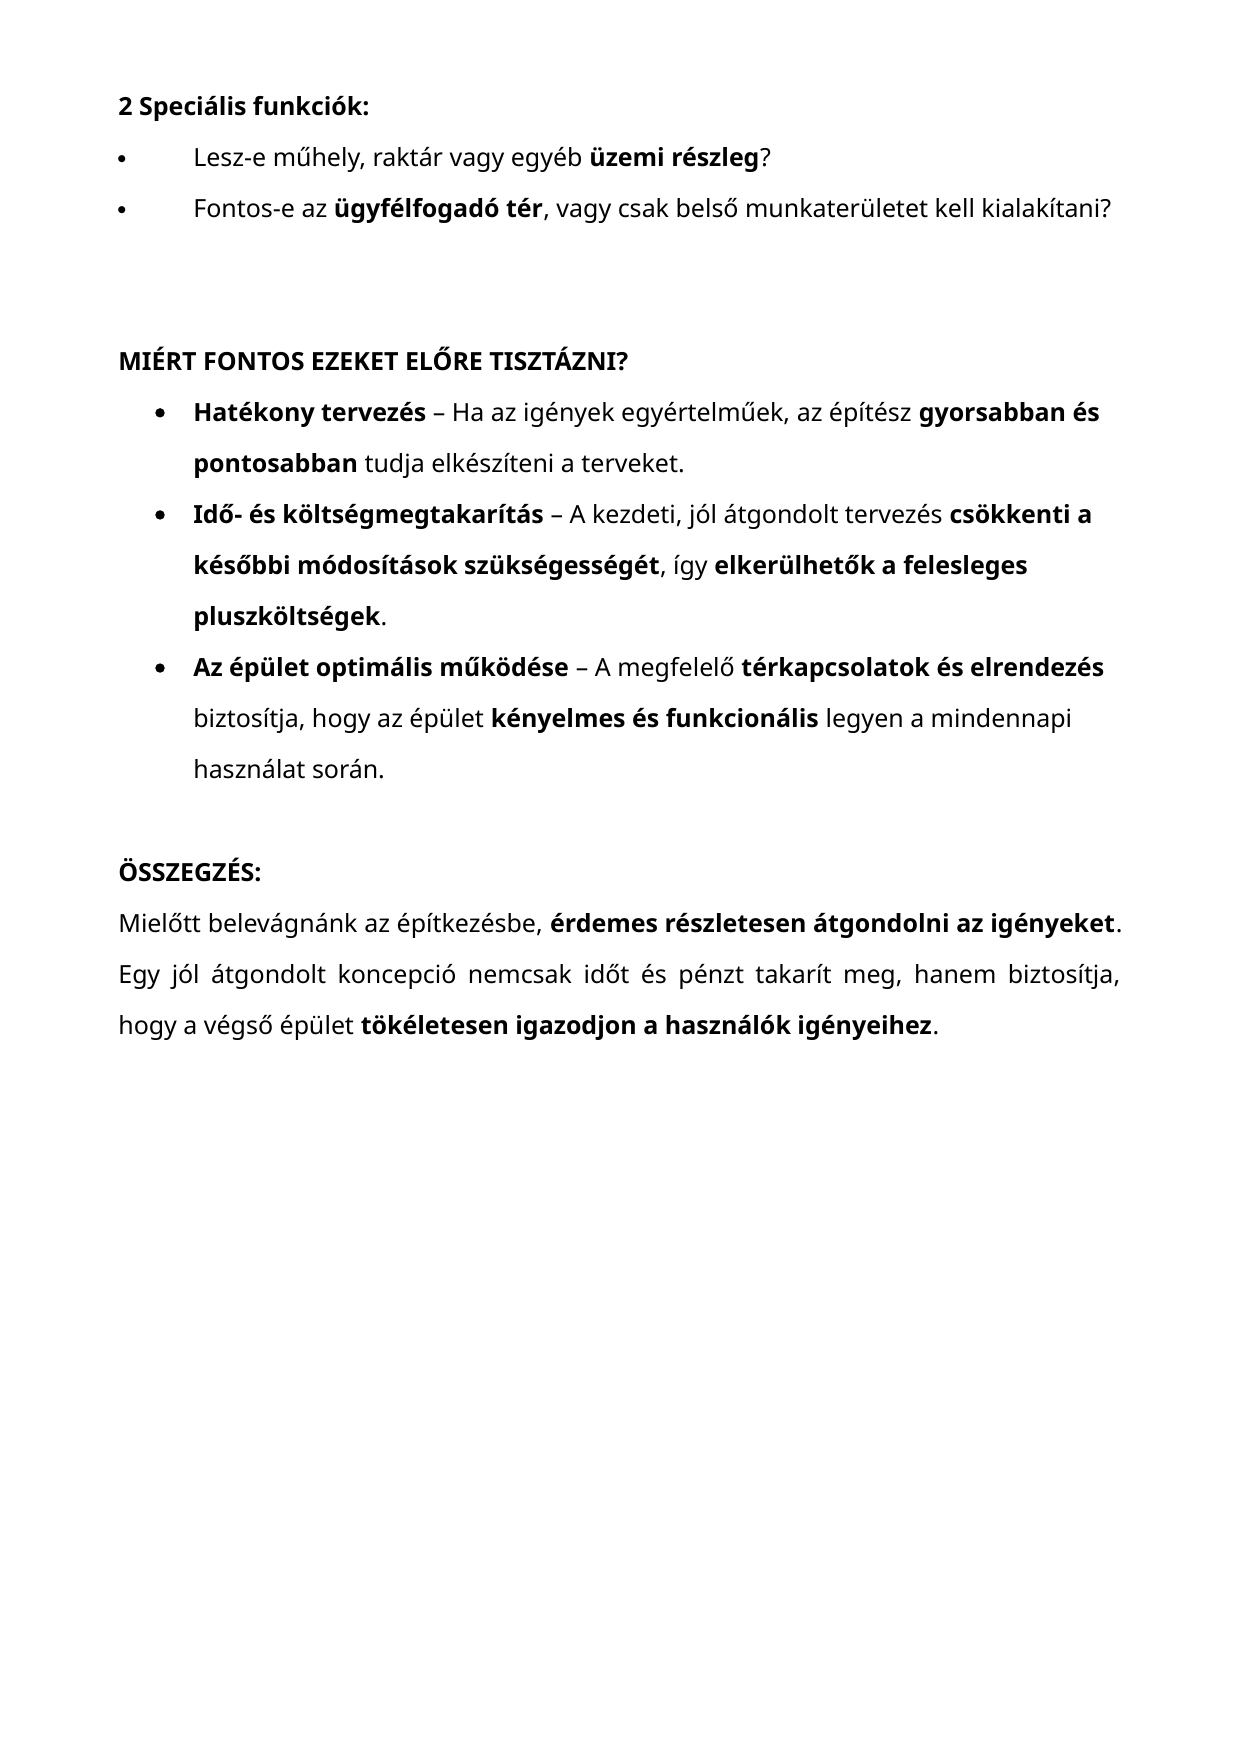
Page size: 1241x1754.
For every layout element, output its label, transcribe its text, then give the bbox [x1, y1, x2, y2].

text MIÉRT FONTOS EZEKET ELŐRE TISZTÁZNI? [118, 344, 1122, 378]
list Lesz-e műhely, raktár vagy egyéb üzemi részleg? [118, 140, 1122, 174]
list Hatékony tervezés – Ha az igények egyértelműek, az építész gyorsabban és pontosabban tudja elkészíteni a terveket. [156, 395, 1122, 480]
list Fontos-e az ügyfélfogadó tér, vagy csak belső munkaterületet kell kialakítani? [118, 191, 1122, 225]
text ÖSSZEGZÉS: Mielőtt belevágnánk az építkezésbe, érdemes részletesen átgondolni az igényeket. Egy jól átgondolt koncepció nemcsak időt és pénzt takarít meg, hanem biztosítja, hogy a végső épület tökéletesen igazodjon a használók igényeihez. [118, 854, 1122, 1041]
text 2️ Speciális funkciók: [118, 89, 1122, 123]
list Idő- és költségmegtakarítás – A kezdeti, jól átgondolt tervezés csökkenti a későbbi módosítások szükségességét, így elkerülhetők a felesleges pluszköltségek. [156, 497, 1122, 633]
list Az épület optimális működése – A megfelelő térkapcsolatok és elrendezés biztosítja, hogy az épület kényelmes és funkcionális legyen a mindennapi használat során. [156, 650, 1122, 786]
